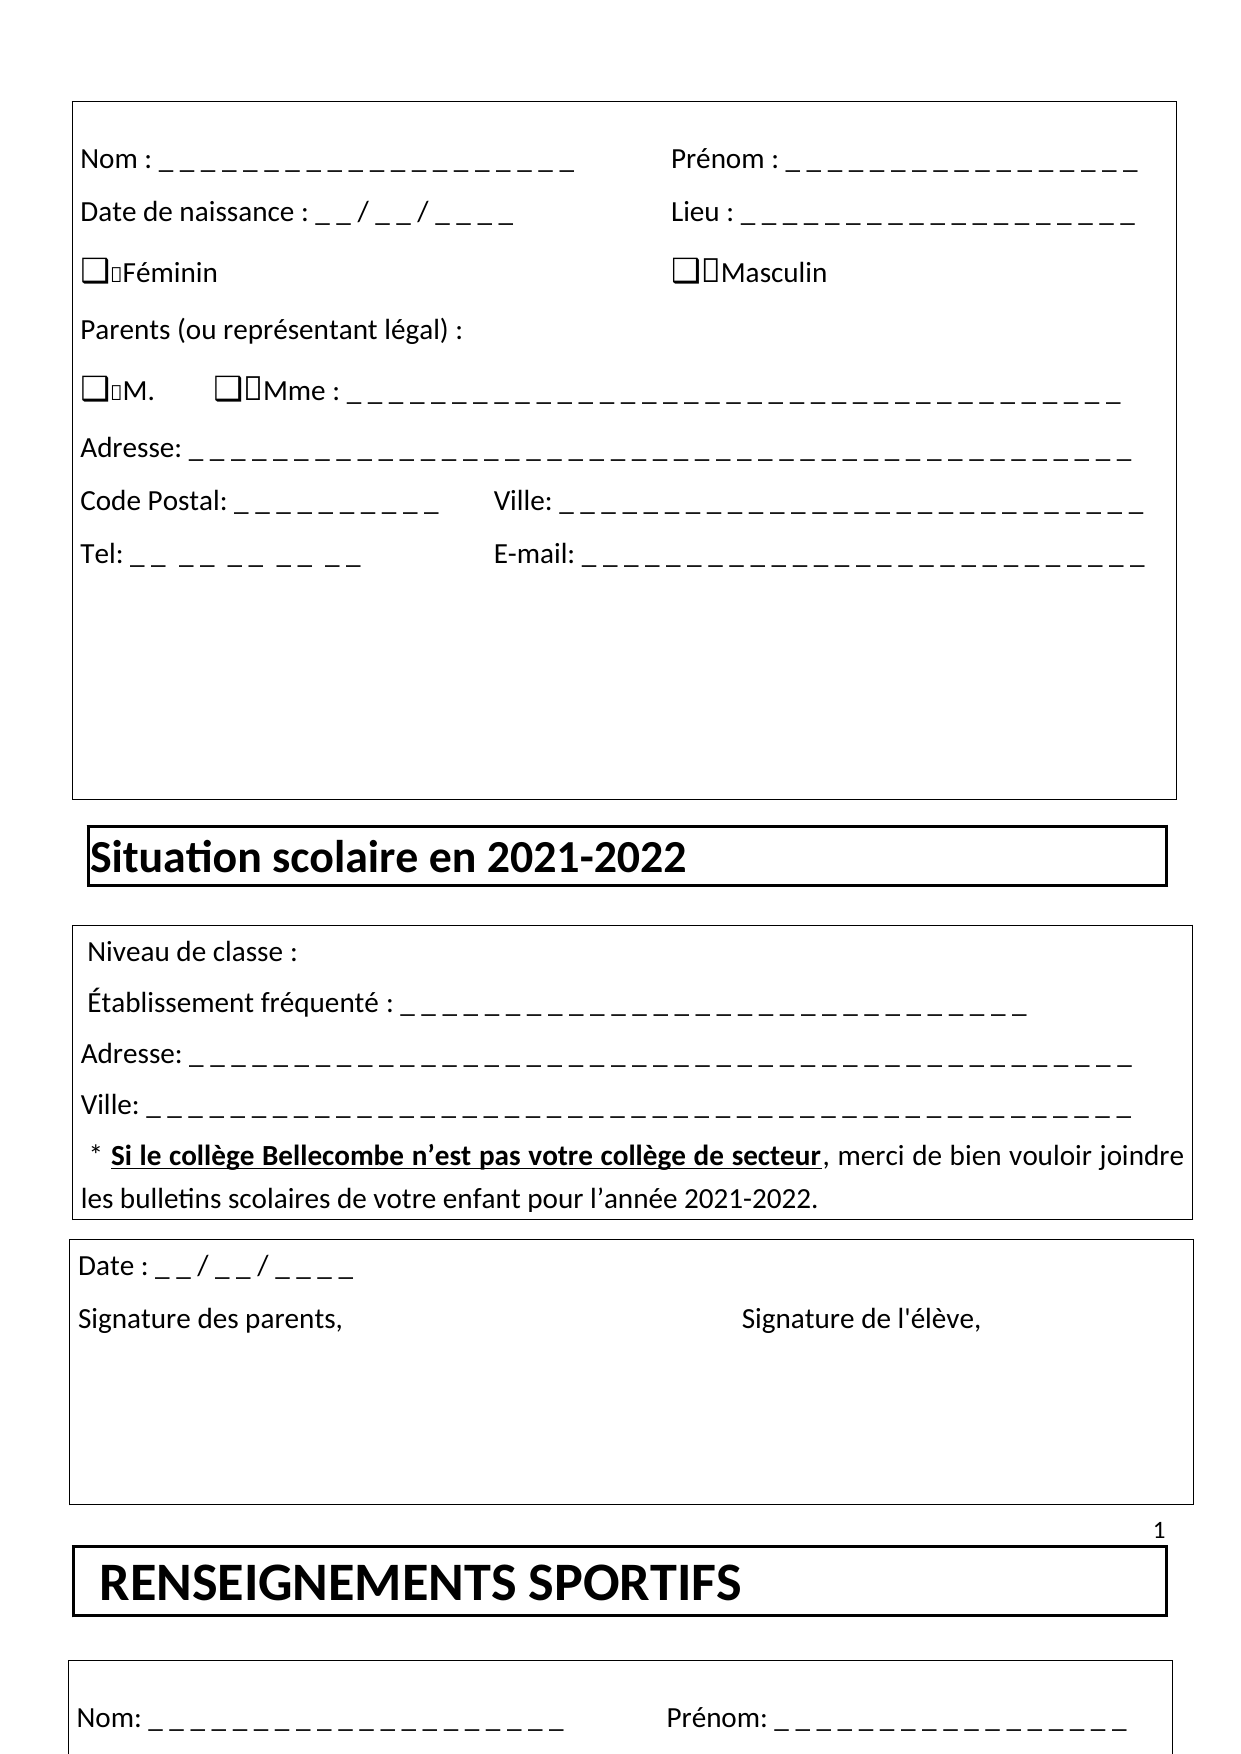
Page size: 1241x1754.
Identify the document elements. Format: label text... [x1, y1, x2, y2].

text Situation scolaire en 2021-2022 [90, 828, 1165, 884]
text 1 [75, 1514, 1165, 1545]
text RENSEIGNEMENTS SPORTIFS [75, 1548, 1165, 1614]
